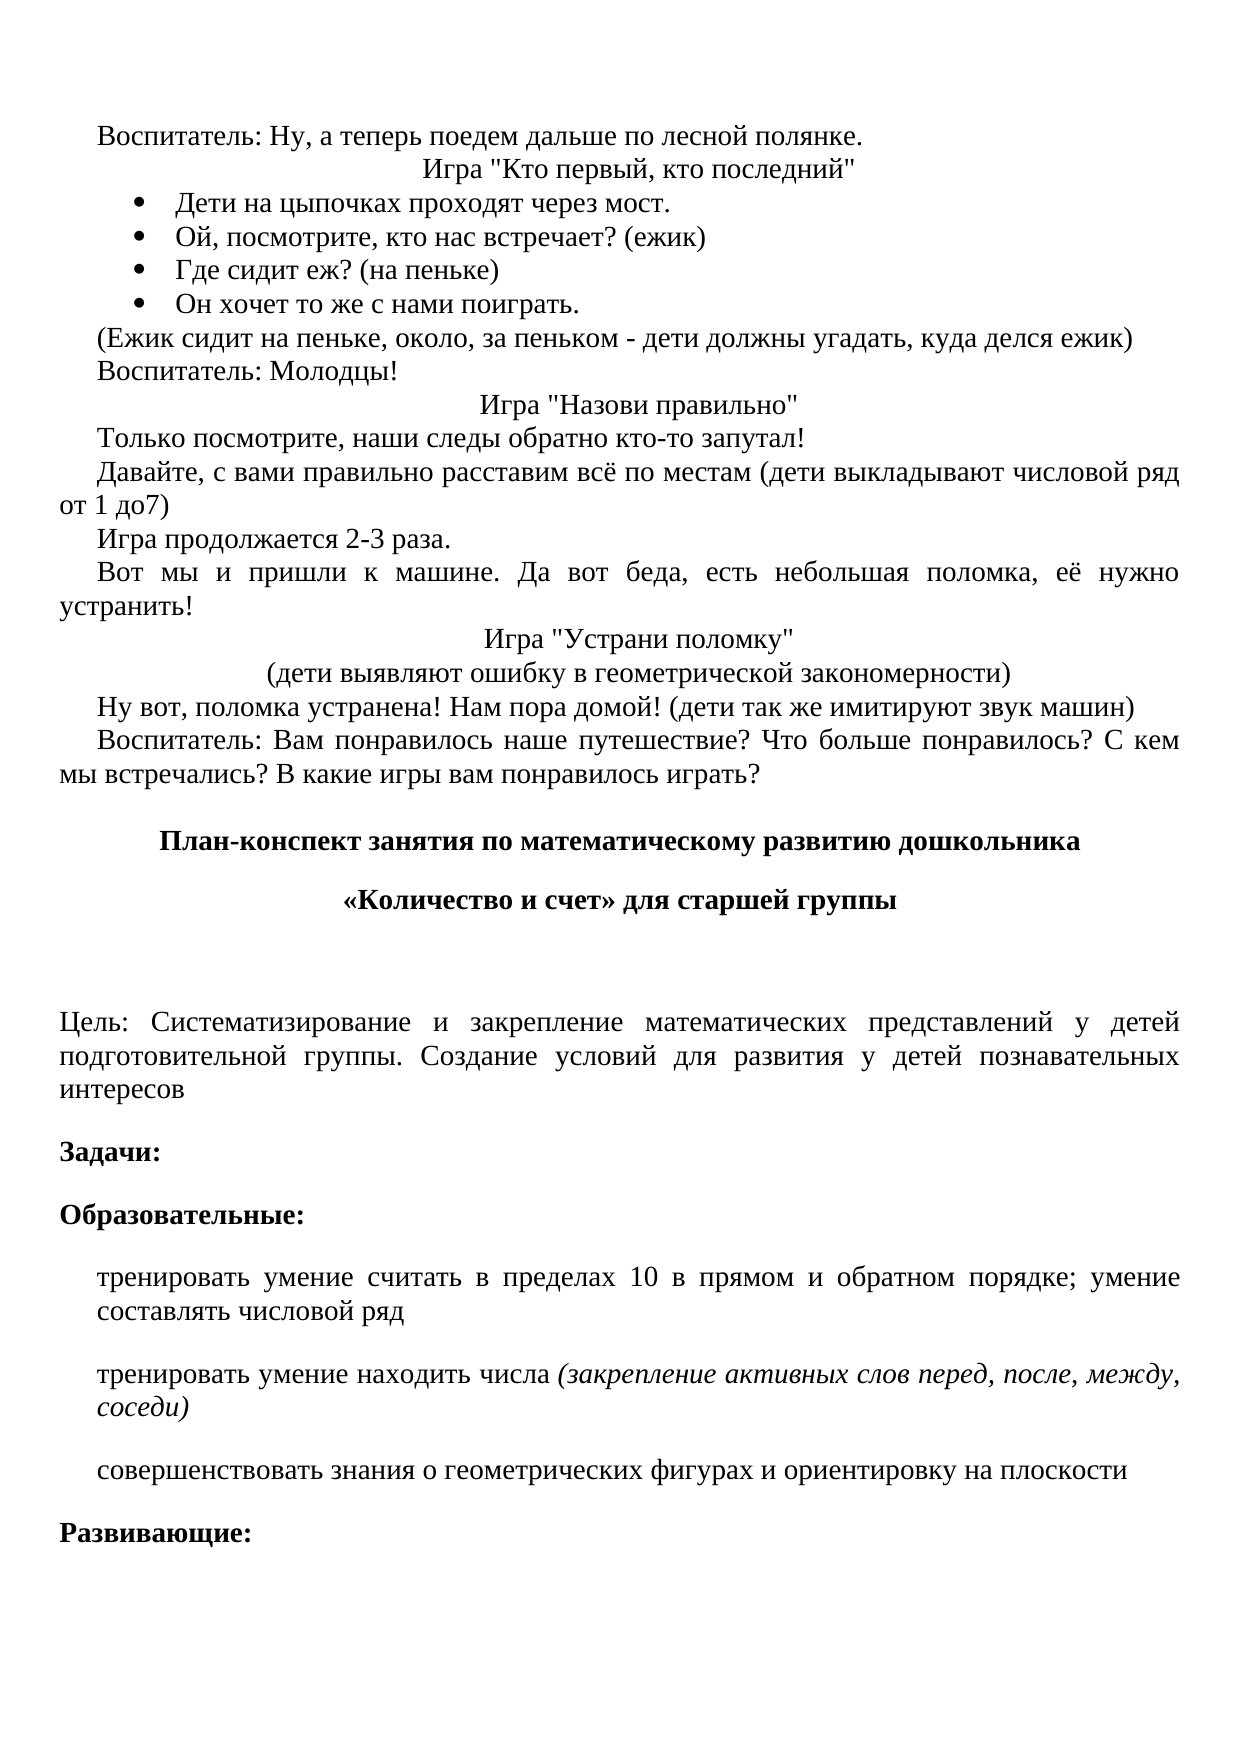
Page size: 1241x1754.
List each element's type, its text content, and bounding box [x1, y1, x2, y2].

text совершенствовать знания о геометрических фигурах и ориентировку на плоскости [97, 1452, 1181, 1486]
text тренировать умение считать в пределах 10 в прямом и обратном порядке; умение составлять числовой ряд [97, 1259, 1181, 1327]
text  Дети на цыпочках проходят через мост. [134, 185, 1181, 219]
text тренировать умение находить числа (закрепление активных слов перед, после, между, соседи) [97, 1356, 1181, 1423]
text Задачи: [59, 1134, 1181, 1168]
text Воспитатель: Молодцы! [59, 353, 1181, 387]
text «Количество и счет» для старшей группы [59, 882, 1181, 916]
text Цель: Систематизирование и закрепление математических представлений у детей подготовительной группы. Создание условий для развития у детей познавательных интересов [59, 1004, 1181, 1105]
text Воспитатель: Вам понравилось наше путешествие? Что больше понравилось? С кем мы встречались? В какие игры вам понравилось играть? [59, 722, 1181, 789]
text (дети выявляют ошибку в геометрической закономерности) [59, 655, 1181, 689]
text (Ежик сидит на пеньке, около, за пеньком - дети должны угадать, куда делся ежик) [59, 320, 1181, 353]
text Ну вот, поломка устранена! Нам пора домой! (дети так же имитируют звук машин) [59, 689, 1181, 722]
text План-конспект занятия по математическому развитию дошкольника [59, 823, 1181, 856]
text Вот мы и пришли к машине. Да вот беда, есть небольшая поломка, её нужно устранить! [59, 554, 1181, 622]
text  Он хочет то же с нами поиграть. [134, 286, 1181, 320]
text Игра "Кто первый, кто последний" [59, 152, 1181, 185]
text Воспитатель: Ну, а теперь поедем дальше по лесной полянке. [59, 118, 1181, 152]
text Игра "Назови правильно" [59, 387, 1181, 420]
text Только посмотрите, наши следы обратно кто-то запутал! [59, 420, 1181, 454]
text Развивающие: [59, 1515, 1181, 1548]
text  Где сидит еж? (на пеньке) [134, 252, 1181, 286]
text Игра "Устрани поломку" [59, 622, 1181, 655]
text Игра продолжается 2-3 раза. [59, 521, 1181, 554]
text  Ой, посмотрите, кто нас встречает? (ежик) [134, 219, 1181, 252]
text Образовательные: [59, 1197, 1181, 1230]
text Давайте, с вами правильно расставим всё по местам (дети выкладывают числовой ряд от 1 до7) [59, 454, 1181, 521]
